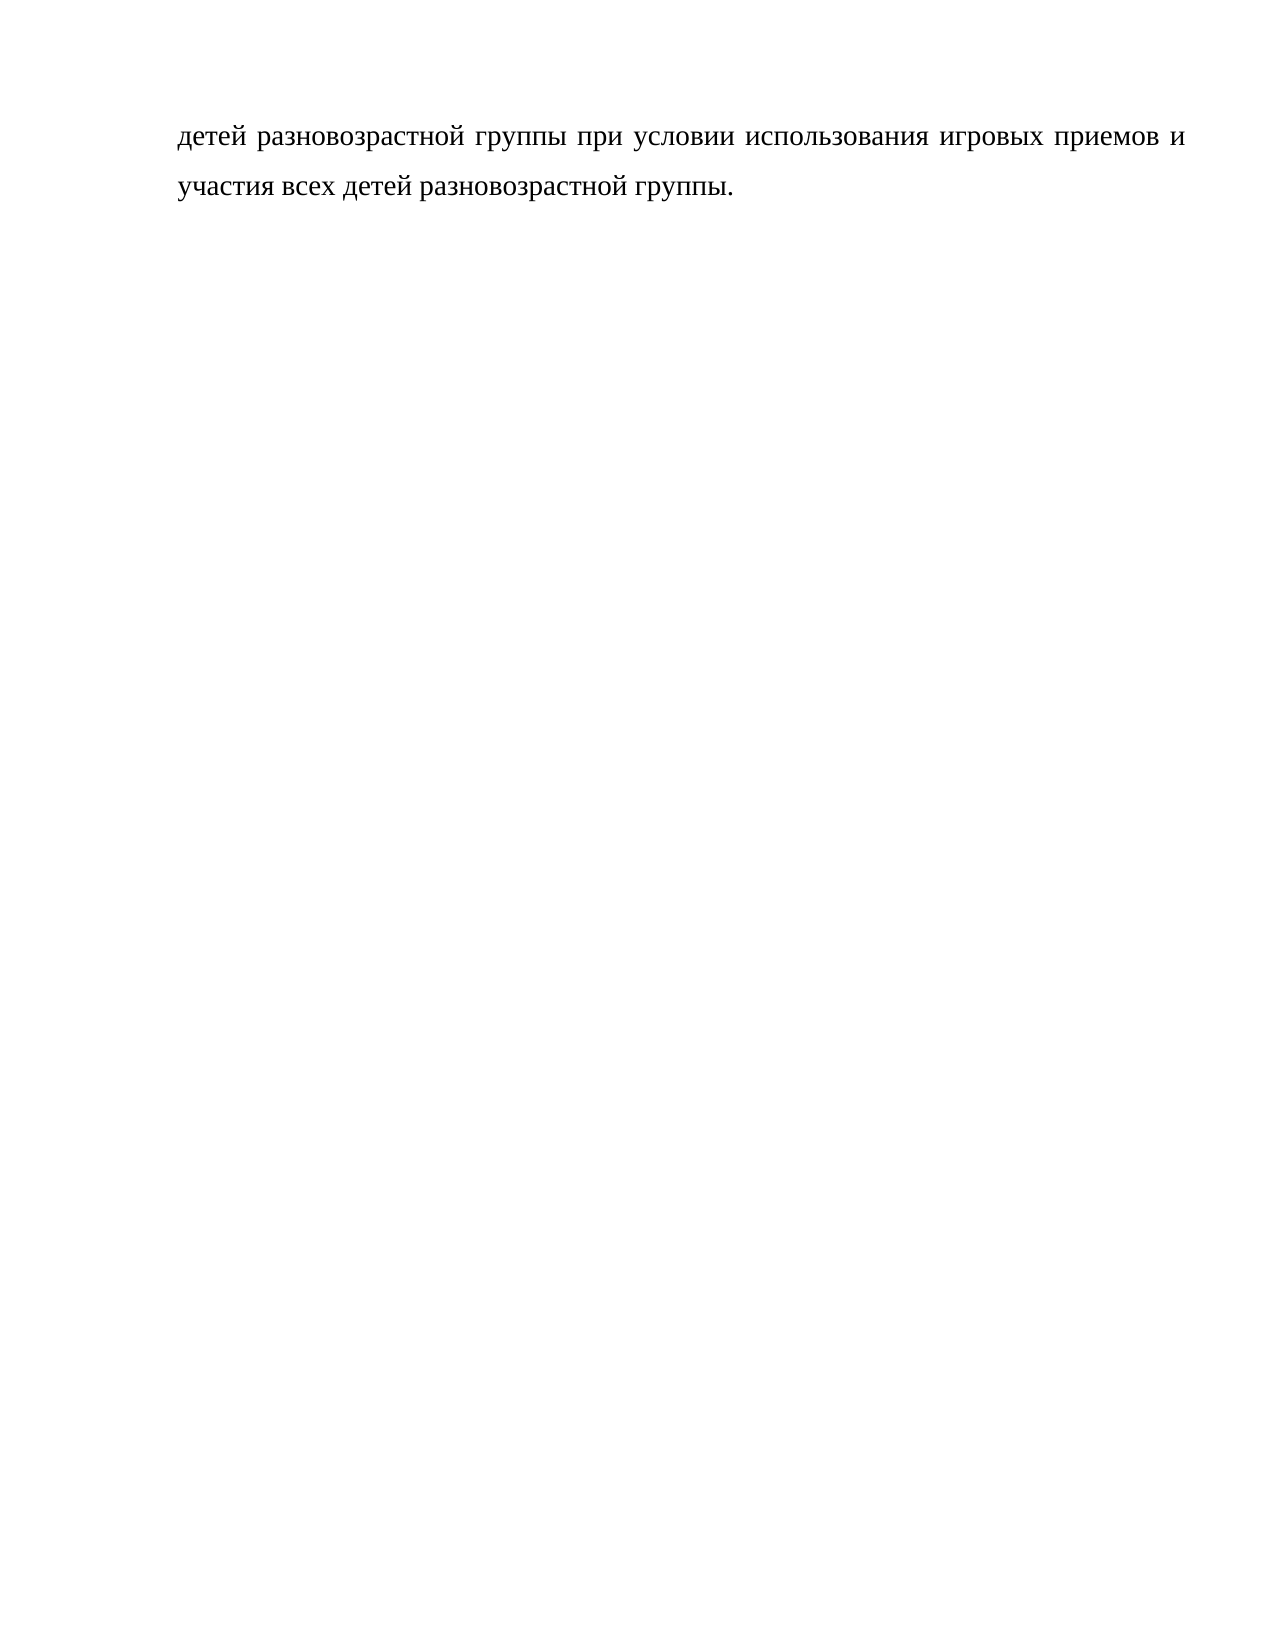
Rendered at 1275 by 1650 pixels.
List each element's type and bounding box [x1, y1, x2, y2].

text [177, 118, 1186, 202]
